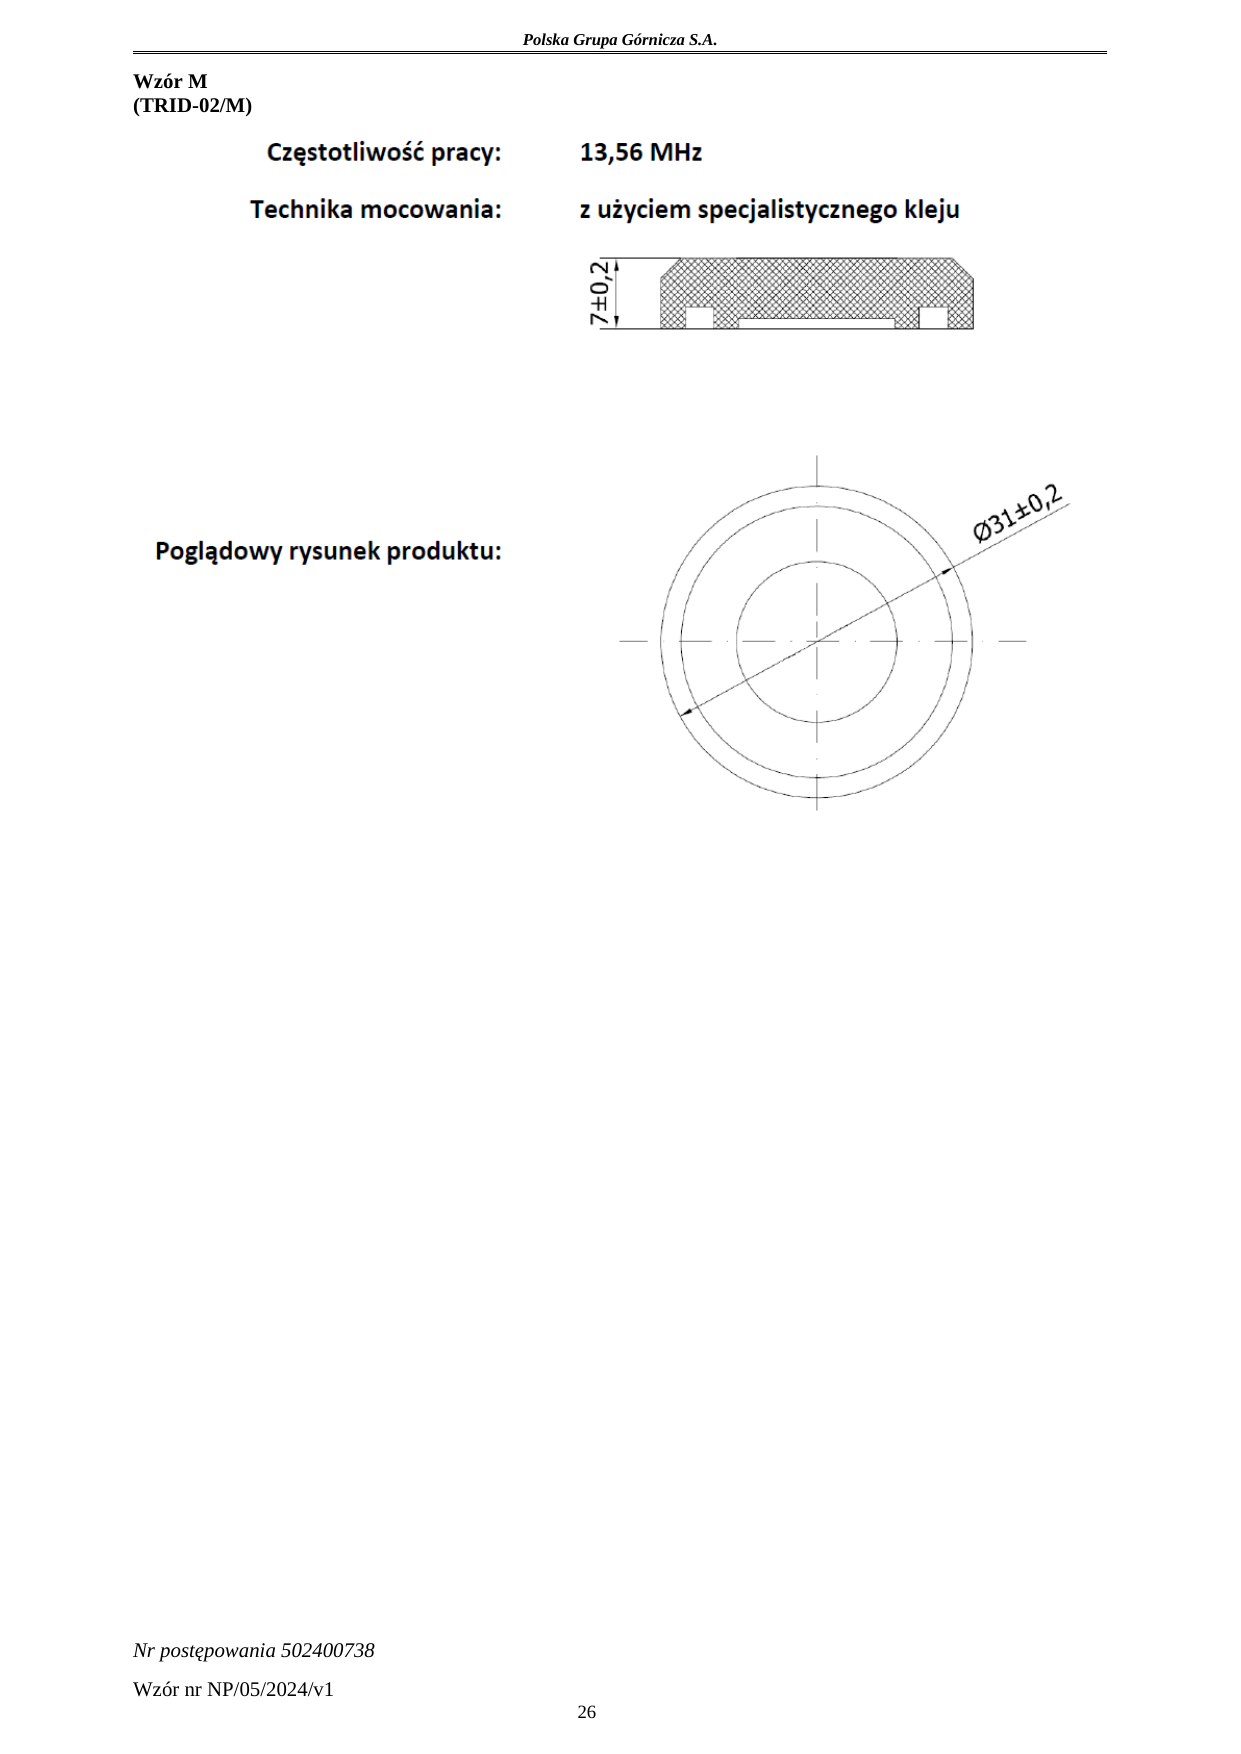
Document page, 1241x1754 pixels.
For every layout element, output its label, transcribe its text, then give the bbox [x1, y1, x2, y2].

picture [132, 117, 1130, 872]
text (TRID-02/M) [133, 93, 1107, 117]
text Wzór M [133, 69, 1107, 93]
